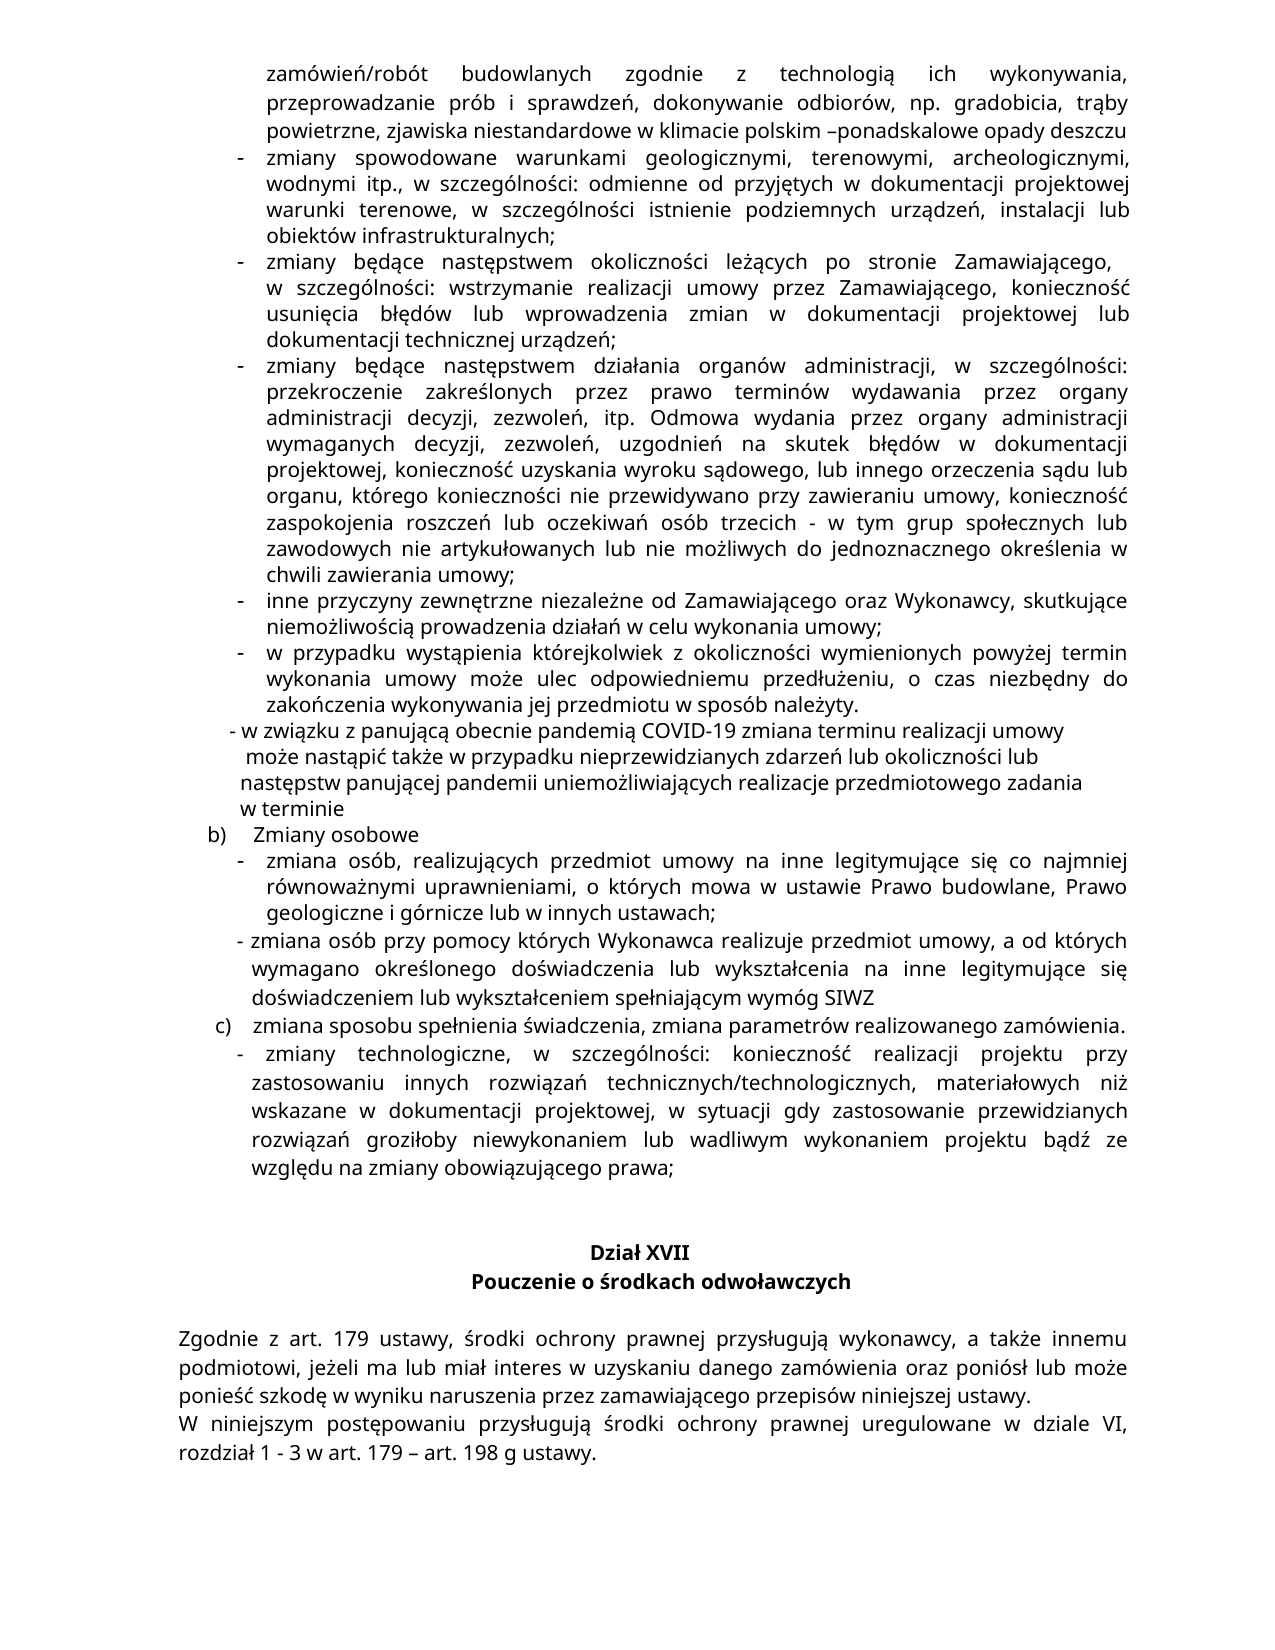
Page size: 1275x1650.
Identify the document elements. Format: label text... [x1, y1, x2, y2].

text b) Zmiany osobowe [207, 822, 1131, 848]
list zmiana osób, realizujących przedmiot umowy na inne legitymujące się co najmniej równoważnymi uprawnieniami, o których mowa w ustawie Prawo budowlane, Prawo geologiczne i górnicze lub w innych ustawach; [237, 848, 1129, 926]
text - zmiana osób przy pomocy których Wykonawca realizuje przedmiot umowy, a od których wymagano określonego doświadczenia lub wykształcenia na inne legitymujące się doświadczeniem lub wykształceniem spełniającym wymóg SIWZ [237, 926, 1129, 1011]
text - zmiany technologiczne, w szczególności: konieczność realizacji projektu przy zastosowaniu innych rozwiązań technicznych/technologicznych, materiałowych niż wskazane w dokumentacji projektowej, w sytuacji gdy zastosowanie przewidzianych rozwiązań groziłoby niewykonaniem lub wadliwym wykonaniem projektu bądź ze względu na zmiany obowiązującego prawa; [237, 1039, 1129, 1182]
text W niniejszym postępowaniu przysługują środki ochrony prawnej uregulowane w dziale VI, rozdział 1 - 3 w art. 179 – art. 198 g ustawy. [178, 1409, 1129, 1466]
text - w związku z panującą obecnie pandemią COVID-19 zmiana terminu realizacji umowy [148, 717, 1129, 743]
list inne przyczyny zewnętrzne niezależne od Zamawiającego oraz Wykonawcy, skutkujące niemożliwością prowadzenia działań w celu wykonania umowy; [237, 587, 1129, 639]
list zmiany spowodowane warunkami geologicznymi, terenowymi, archeologicznymi, wodnymi itp., w szczególności: odmienne od przyjętych w dokumentacji projektowej warunki terenowe, w szczególności istnienie podziemnych urządzeń, instalacji lub obiektów infrastrukturalnych; [237, 144, 1131, 249]
list w przypadku wystąpienia którejkolwiek z okoliczności wymienionych powyżej termin wykonania umowy może ulec odpowiedniemu przedłużeniu, o czas niezbędny do zakończenia wykonywania jej przedmiotu w sposób należyty. [237, 639, 1129, 717]
text c) zmiana sposobu spełnienia świadczenia, zmiana parametrów realizowanego zamówienia. [215, 1011, 1129, 1039]
list zmiany będące następstwem okoliczności leżących po stronie Zamawiającego, w szczególności: wstrzymanie realizacji umowy przez Zamawiającego, konieczność usunięcia błędów lub wprowadzenia zmian w dokumentacji projektowej lub dokumentacji technicznej urządzeń; [237, 249, 1131, 353]
text Dział XVII [148, 1238, 1131, 1267]
text w terminie [148, 796, 1129, 822]
text Pouczenie o środkach odwoławczych [192, 1267, 1130, 1295]
list zmiany będące następstwem działania organów administracji, w szczególności: przekroczenie zakreślonych przez prawo terminów wydawania przez organy administracji decyzji, zezwoleń, itp. Odmowa wydania przez organy administracji wymaganych decyzji, zezwoleń, uzgodnień na skutek błędów w dokumentacji projektowej, konieczność uzyskania wyroku sądowego, lub innego orzeczenia sądu lub organu, którego konieczności nie przewidywano przy zawieraniu umowy, konieczność zaspokojenia roszczeń lub oczekiwań osób trzecich - w tym grup społecznych lub zawodowych nie artykułowanych lub nie możliwych do jednoznacznego określenia w chwili zawierania umowy; [237, 353, 1129, 587]
text Zgodnie z art. 179 ustawy, środki ochrony prawnej przysługują wykonawcy, a także innemu podmiotowi, jeżeli ma lub miał interes w uzyskaniu danego zamówienia oraz poniósł lub może ponieść szkodę w wyniku naruszenia przez zamawiającego przepisów niniejszej ustawy. [178, 1324, 1129, 1409]
text następstw panującej pandemii uniemożliwiających realizacje przedmiotowego zadania [148, 769, 1129, 796]
text może nastąpić także w przypadku nieprzewidzianych zdarzeń lub okoliczności lub [148, 743, 1129, 769]
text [251, 59, 1129, 144]
